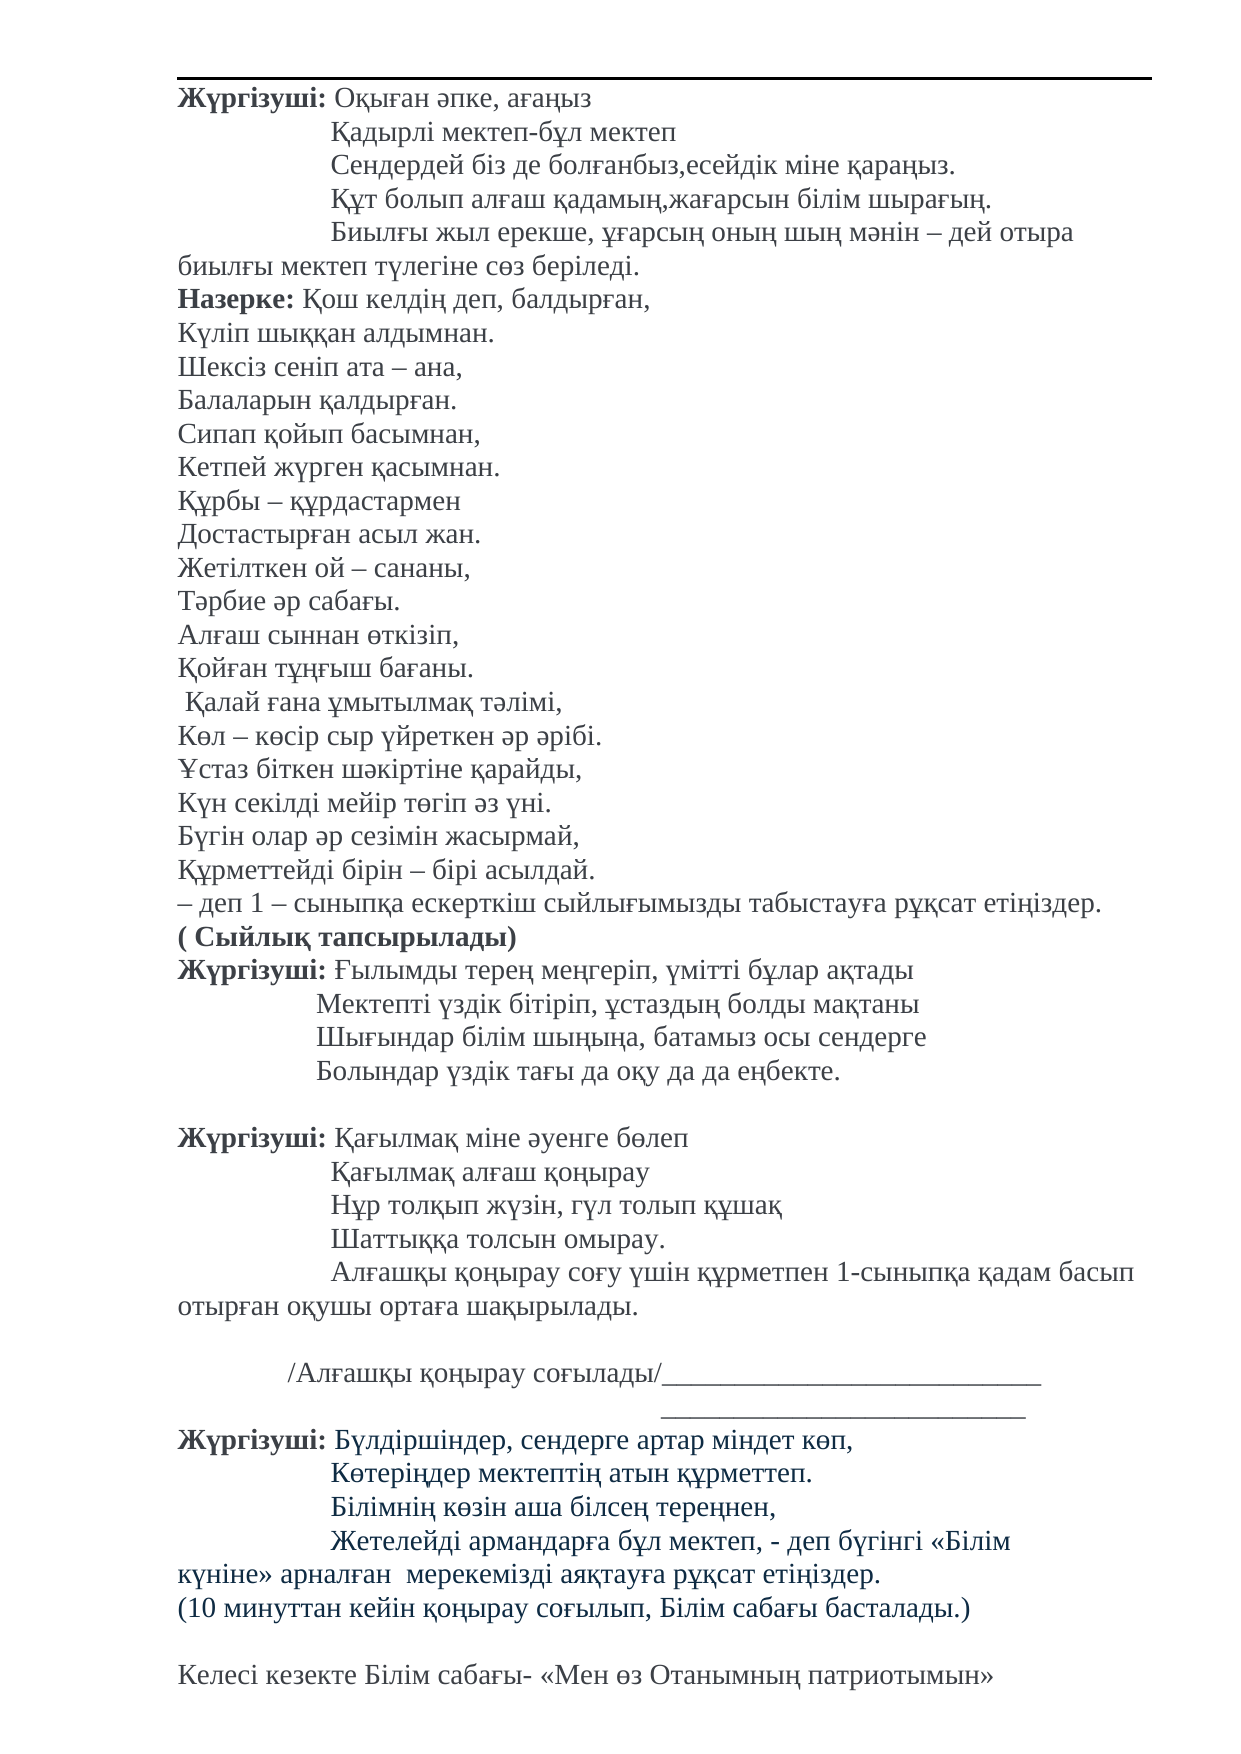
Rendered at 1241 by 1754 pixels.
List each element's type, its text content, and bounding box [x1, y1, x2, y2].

text Тәрбие әр сабағы. [177, 583, 1152, 617]
text Құт болып алғаш қадамың,жағарсын білім шырағың. [177, 181, 1152, 214]
text Құрбы – құрдастармен [177, 483, 1152, 516]
text Ұстаз біткен шәкіртіне қарайды, [177, 751, 1152, 785]
text Достастырған асыл жан. [177, 516, 1152, 550]
text Нұр толқып жүзін, гүл толып құшақ [177, 1187, 1152, 1221]
text Келесі кезекте Білім сабағы- «Мен өз Отанымның патриотымын» [177, 1657, 1152, 1690]
text Назерке: Қош келдің деп, балдырған, [177, 282, 1152, 315]
text Құрметтейді бірін – бірі асылдай. [177, 852, 1152, 885]
text Мектепті үздік бітіріп, ұстаздың болды мақтаны [177, 986, 1152, 1019]
text Алғаш сыннан өткізіп, [177, 617, 1152, 651]
text Қадырлі мектеп-бұл мектеп [177, 114, 1152, 147]
text Шығындар білім шыңыңа, батамыз осы сендерге [177, 1019, 1152, 1053]
text Сендердей біз де болғанбыз,есейдік міне қараңыз. [177, 147, 1152, 181]
text Жетілткен ой – сананы, [177, 550, 1152, 583]
text Күн секілді мейір төгіп әз үні. [177, 785, 1152, 818]
text /Алғашқы қоңырау соғылады/__________________________ [177, 1355, 1152, 1388]
text ( Сыйлық тапсырылады) [177, 919, 1152, 952]
text Қағылмақ алғаш қоңырау [177, 1154, 1152, 1187]
text Жүргізуші: Қағылмақ міне әуенге бөлеп [177, 1120, 1152, 1154]
text Болындар үздік тағы да оқу да да еңбекте. [177, 1053, 1152, 1087]
text Балаларын қалдырған. [177, 382, 1152, 416]
text Жүргізуші: Ғылымды терең меңгеріп, үмітті бұлар ақтады [177, 952, 1152, 986]
text Шаттыққа толсын омырау. [177, 1221, 1152, 1254]
text Кетпей жүрген қасымнан. [177, 449, 1152, 483]
text – деп 1 – сыныпқа ескерткіш сыйлығымызды табыстауға рұқсат етіңіздер. [177, 885, 1152, 919]
text Жетелейді армандарға бұл мектеп, - деп бүгінгі «Білім [177, 1523, 1152, 1556]
text Биылғы жыл ерекше, ұғарсың оның шың мәнін – дей отыра биылғы мектеп түлегіне сөз беріледі. [177, 214, 1152, 282]
text Көл – көсір сыр үйреткен әр әрібі. [177, 718, 1152, 751]
text Қалай ғана ұмытылмақ тәлімі, [177, 684, 1152, 718]
text Білімнің көзін аша білсең тереңнен, [177, 1489, 1152, 1523]
text Көтеріңдер мектептің атын құрметтеп. [177, 1456, 1152, 1489]
text Қойған тұңғыш бағаны. [177, 651, 1152, 684]
text Шексіз сеніп ата – ана, [177, 349, 1152, 382]
text күніне» арналған мерекемізді аяқтауға рұқсат етіңіздер. [177, 1556, 1152, 1590]
text Күліп шыққан алдымнан. [177, 315, 1152, 349]
text Сипап қойып басымнан, [177, 416, 1152, 449]
text (10 минуттан кейін қоңырау соғылып, Білім сабағы басталады.) [177, 1590, 1152, 1623]
text Алғашқы қоңырау соғу үшін құрметпен 1-сыныпқа қадам басып отырған оқушы ортаға шақырылады. [177, 1254, 1152, 1321]
text _________________________ [177, 1388, 1152, 1422]
text Бүгін олар әр сезімін жасырмай, [177, 818, 1152, 852]
text Жүргізуші: Бүлдіршіндер, сендерге артар міндет көп, [177, 1422, 1152, 1456]
text Жүргізуші: Оқыған әпке, ағаңыз [177, 80, 1152, 114]
